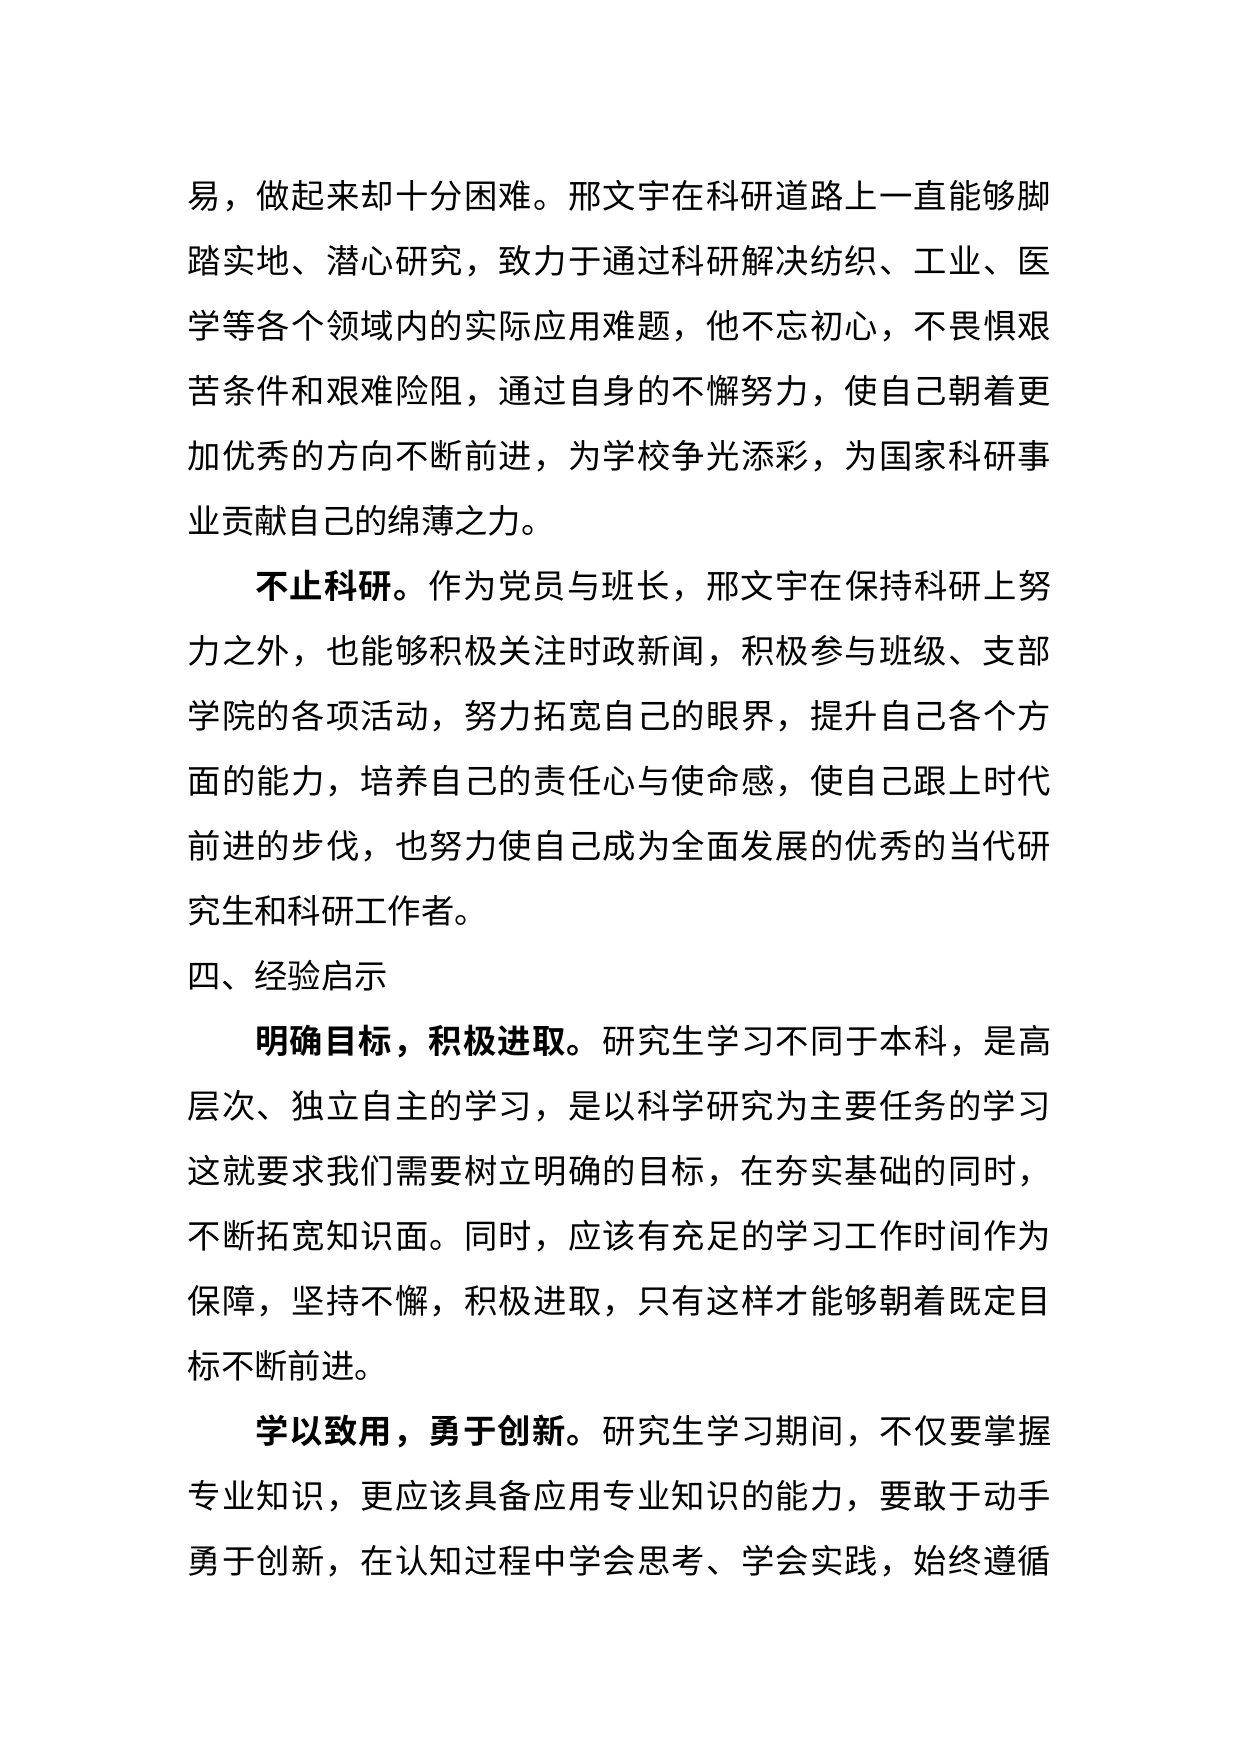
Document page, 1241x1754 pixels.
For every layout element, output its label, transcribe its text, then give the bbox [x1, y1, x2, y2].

text 不止科研。作为党员与班长，邢文宇在保持科研上努力之外，也能够积极关注时政新闻，积极参与班级、支部、学院的各项活动，努力拓宽自己的眼界，提升自己各个方面的能力，培养自己的责任心与使命感，使自己跟上时代前进的步伐，也努力使自己成为全面发展的优秀的当代研究生和科研工作者。 [187, 552, 1053, 942]
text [187, 1397, 1053, 1592]
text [187, 162, 1053, 552]
text 明确目标，积极进取。研究生学习不同于本科，是高层次、独立自主的学习，是以科学研究为主要任务的学习，这就要求我们需要树立明确的目标，在夯实基础的同时，不断拓宽知识面。同时，应该有充足的学习工作时间作为保障，坚持不懈，积极进取，只有这样才能够朝着既定目标不断前进。 [187, 1007, 1053, 1397]
list 经验启示 [187, 942, 1053, 1007]
